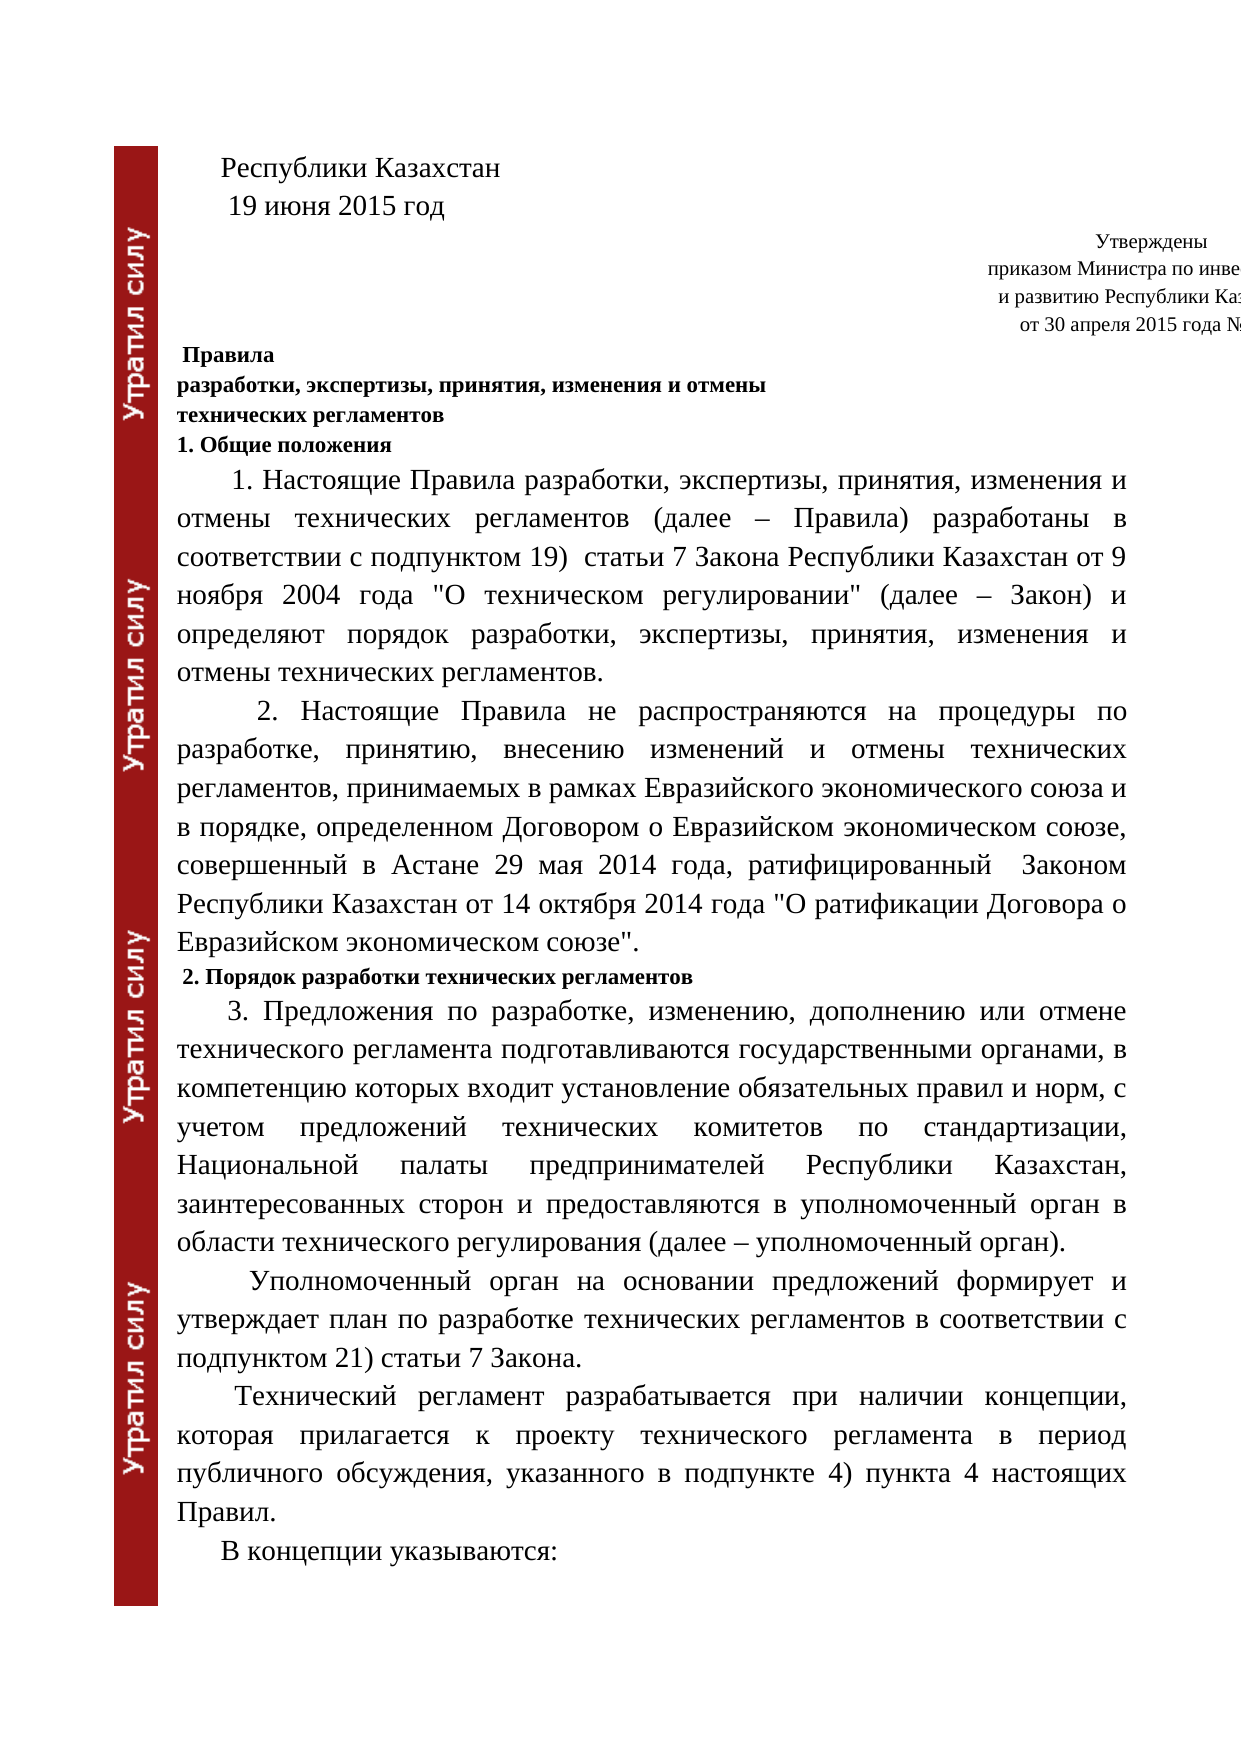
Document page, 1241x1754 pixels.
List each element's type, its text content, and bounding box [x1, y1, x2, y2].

text Республики Казахстан [112, 150, 1128, 183]
picture [114, 958, 158, 963]
table_header Утверждены приказом Министра по инвестициям и развитию Республики Казахстан от 30 апреля 2015 года № 553 [912, 227, 1240, 341]
text 19 июня 2015 год [112, 188, 1128, 222]
text Правила разработки, экспертизы, принятия, изменения и отмены технических регламентов 1. Общие положения [112, 341, 1128, 458]
picture [114, 1528, 158, 1533]
picture [114, 146, 158, 150]
picture [114, 688, 158, 693]
text 2. Порядок разработки технических регламентов [112, 963, 1128, 989]
picture [114, 183, 158, 188]
text Технический регламент разрабатывается при наличии концепции, которая прилагается к проекту технического регламента в период публичного обсуждения, указанного в подпункте 4) пункта 4 настоящих Правил. [112, 1378, 1128, 1528]
picture [114, 1566, 158, 1606]
picture [114, 1258, 158, 1263]
picture [114, 989, 158, 993]
table_header [101, 227, 912, 341]
picture [114, 458, 158, 462]
picture [114, 222, 158, 227]
text В концепции указываются: [112, 1533, 1128, 1566]
text 3. Предложения по разработке, изменению, дополнению или отмене технического регламента подготавливаются государственными органами, в компетенцию которых входит установление обязательных правил и норм, с учетом предложений технических комитетов по стандартизации, Национальной палаты предпринимателей Республики Казахстан, заинтересованных сторон и предоставляются в уполномоченный орган в области технического регулирования (далее – уполномоченный орган). [112, 993, 1128, 1258]
text 2. Настоящие Правила не распространяются на процедуры по разработке, принятию, внесению изменений и отмены технических регламентов, принимаемых в рамках Евразийского экономического союза и в порядке, определенном Договором о Евразийском экономическом союзе, совершенный в Астане 29 мая 2014 года, ратифицированный Законом Республики Казахстан от 14 октября 2014 года "О ратификации Договора о Евразийском экономическом союзе". [112, 693, 1128, 958]
picture [114, 1373, 158, 1378]
text Уполномоченный орган на основании предложений формирует и утверждает план по разработке технических регламентов в соответствии с подпунктом 21) статьи 7 Закона. [112, 1263, 1128, 1373]
text 1. Настоящие Правила разработки, экспертизы, принятия, изменения и отмены технических регламентов (далее – Правила) разработаны в соответствии с подпунктом 19) статьи 7 Закона Республики Казахстан от 9 ноября 2004 года "О техническом регулировании" (далее – Закон) и определяют порядок разработки, экспертизы, принятия, изменения и отмены технических регламентов. [112, 462, 1128, 688]
